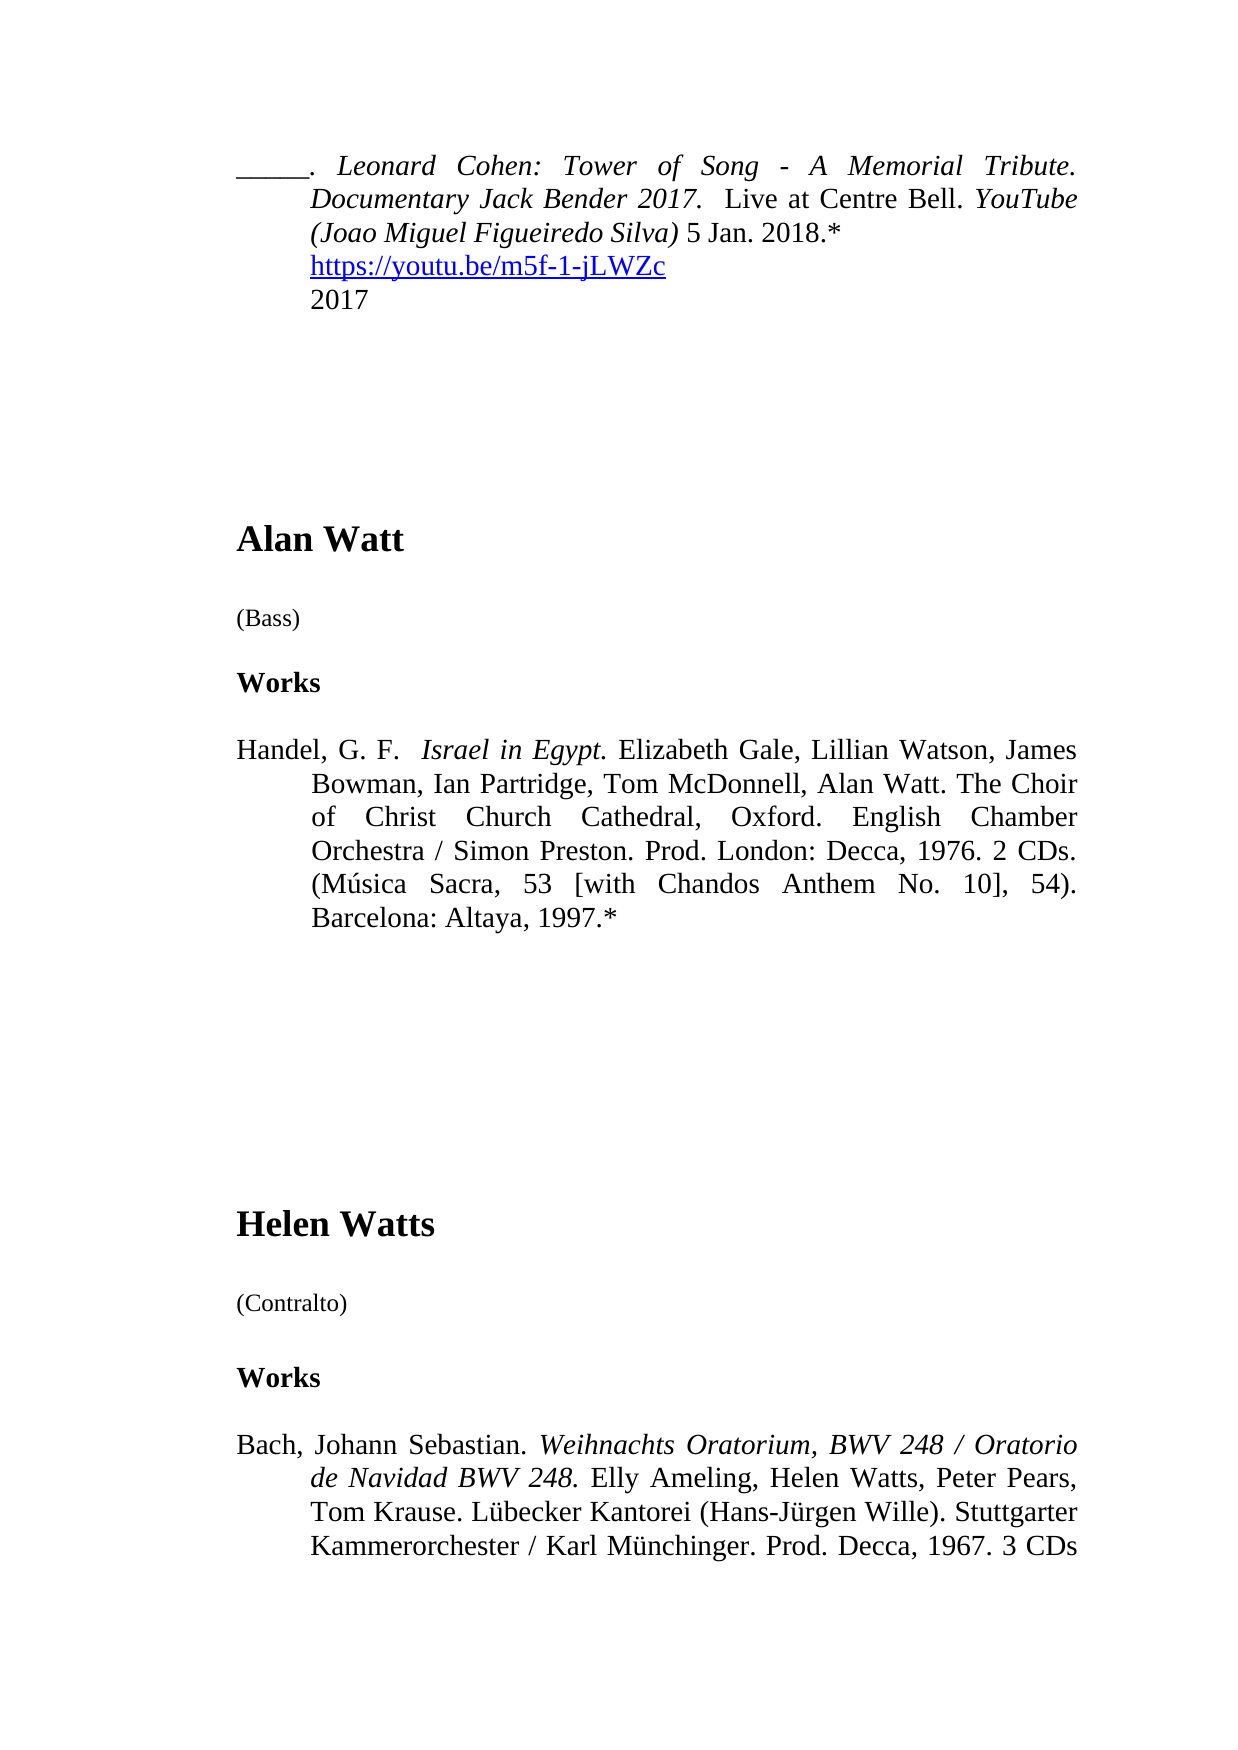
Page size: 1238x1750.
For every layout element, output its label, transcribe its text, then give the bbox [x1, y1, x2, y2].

subtitle Works [236, 665, 1078, 699]
text Works [236, 1360, 1078, 1393]
text Handel, G. F. Israel in Egypt. Elizabeth Gale, Lillian Watson, James Bowman, Ian Partridge, Tom McDonnell, Alan Watt. The Choir of Christ Church Cathedral, Oxford. English Chamber Orchestra / Simon Preston. Prod. London: Decca, 1976. 2 CDs. (Música Sacra, 53 [with Chandos Anthem No. 10], 54). Barcelona: Altaya, 1997.* [236, 732, 1078, 933]
text https://youtu.be/m5f-1-jLWZc [236, 248, 1078, 282]
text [236, 1427, 1078, 1561]
subtitle Alan Watt [236, 517, 1078, 560]
text Helen Watts [236, 1202, 1078, 1245]
text (Contralto) [236, 1288, 1078, 1317]
text _____. Leonard Cohen: Tower of Song - A Memorial Tribute. Documentary Jack Bender 2017. Live at Centre Bell. YouTube (Joao Miguel Figueiredo Silva) 5 Jan. 2018.* [236, 148, 1078, 248]
text (Bass) [236, 603, 1078, 632]
text 2017 [236, 282, 1078, 315]
